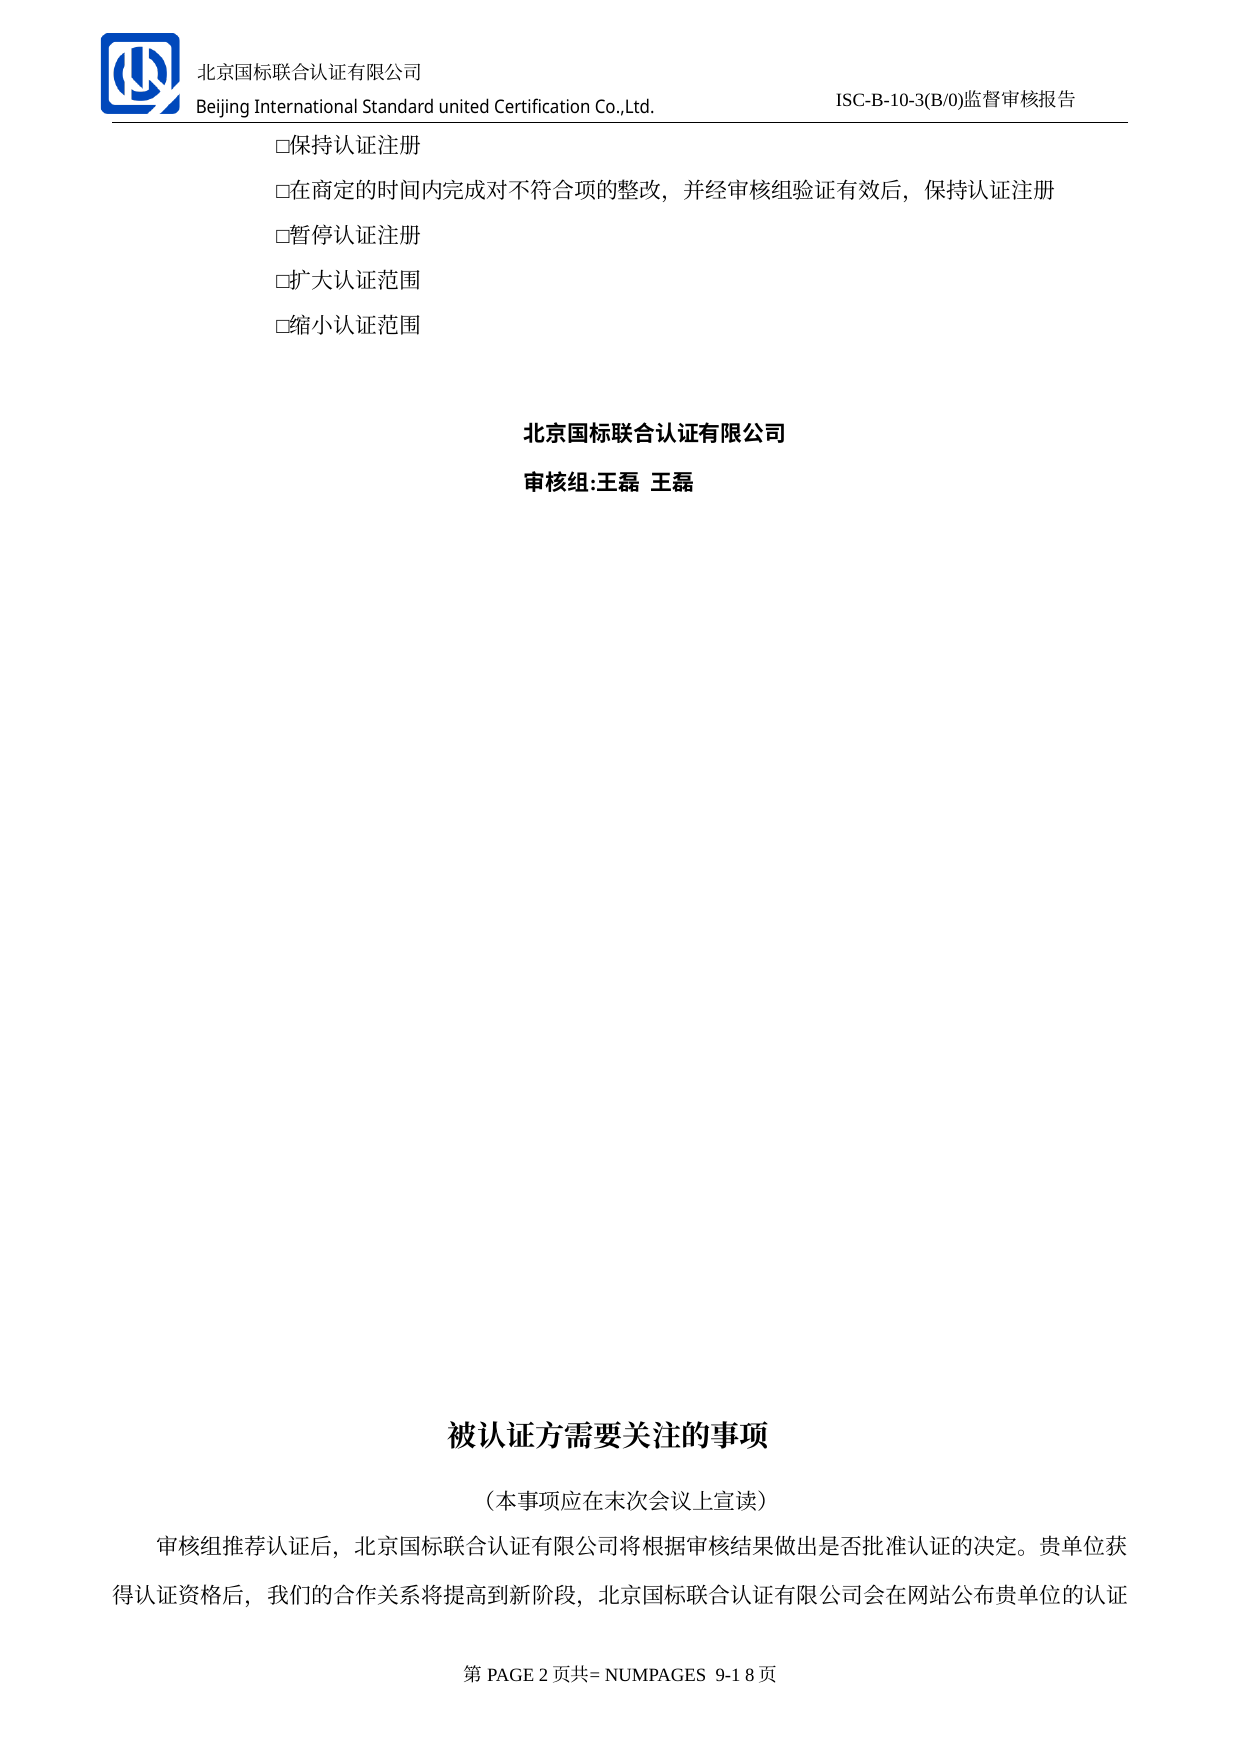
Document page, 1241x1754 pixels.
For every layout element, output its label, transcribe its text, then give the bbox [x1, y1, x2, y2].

picture [100, 33, 180, 114]
text □保持认证注册 [112, 129, 1128, 162]
text 被认证方需要关注的事项 [112, 1404, 1128, 1469]
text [112, 1531, 1128, 1612]
text □在商定的时间内完成对不符合项的整改，并经审核组验证有效后，保持认证注册 [112, 174, 1128, 207]
text □扩大认证范围 [112, 264, 1128, 297]
text □暂停认证注册 [112, 219, 1128, 252]
text 北京国标联合认证有限公司 [112, 416, 1128, 448]
text □缩小认证范围 [112, 309, 1128, 342]
text 审核组:王磊 王磊 [112, 465, 1128, 497]
text （本事项应在末次会议上宣读） [112, 1486, 1128, 1518]
